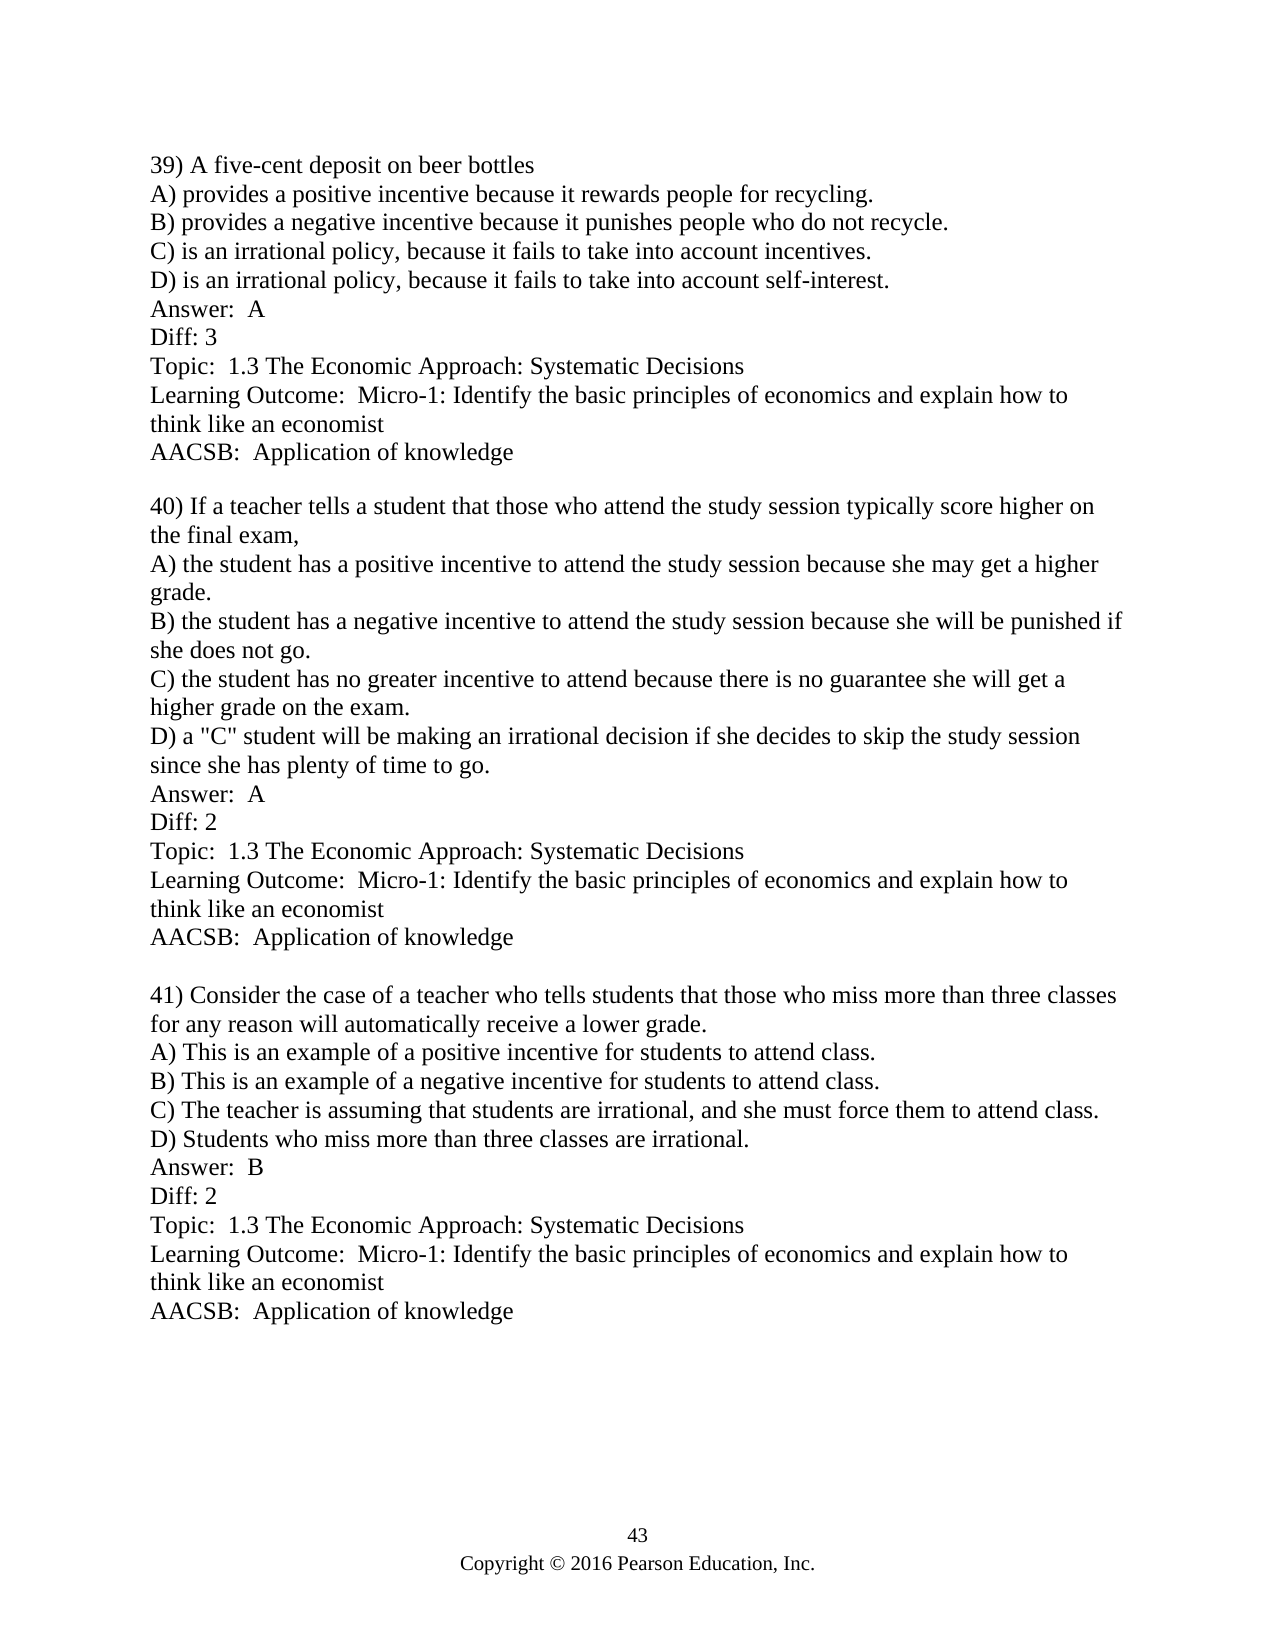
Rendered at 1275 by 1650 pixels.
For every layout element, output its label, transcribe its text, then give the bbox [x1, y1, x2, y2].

text 39) A five-cent deposit on beer bottles [150, 150, 1125, 179]
text Topic: 1.3 The Economic Approach: Systematic Decisions [150, 351, 1125, 380]
text Learning Outcome: Micro-1: Identify the basic principles of economics and explain how to think like an economist [150, 1239, 1125, 1296]
text Answer: B [150, 1152, 1125, 1181]
text B) the student has a negative incentive to attend the study session because she will be punished if she does not go. [150, 606, 1125, 664]
text B) provides a negative incentive because it punishes people who do not recycle. [150, 207, 1125, 236]
text AACSB: Application of knowledge [150, 922, 1125, 951]
text B) This is an example of a negative incentive for students to attend class. [150, 1066, 1125, 1095]
text A) the student has a positive incentive to attend the study session because she may get a higher grade. [150, 549, 1125, 606]
text Topic: 1.3 The Economic Approach: Systematic Decisions [150, 1210, 1125, 1239]
text Diff: 2 [150, 807, 1125, 836]
text A) This is an example of a positive incentive for students to attend class. [150, 1037, 1125, 1066]
text D) a "C" student will be making an irrational decision if she decides to skip the study session since she has plenty of time to go. [150, 721, 1125, 779]
text D) is an irrational policy, because it fails to take into account self-interest. [150, 265, 1125, 294]
text AACSB: Application of knowledge [150, 437, 1125, 466]
text C) the student has no greater incentive to attend because there is no guarantee she will get a higher grade on the exam. [150, 664, 1125, 721]
text A) provides a positive incentive because it rewards people for recycling. [150, 179, 1125, 207]
text C) The teacher is assuming that students are irrational, and she must force them to attend class. [150, 1095, 1125, 1124]
text Learning Outcome: Micro-1: Identify the basic principles of economics and explain how to think like an economist [150, 380, 1125, 437]
text C) is an irrational policy, because it fails to take into account incentives. [150, 236, 1125, 265]
text 41) Consider the case of a teacher who tells students that those who miss more than three classes for any reason will automatically receive a lower grade. [150, 980, 1125, 1037]
text D) Students who miss more than three classes are irrational. [150, 1124, 1125, 1152]
text Answer: A [150, 779, 1125, 807]
text Topic: 1.3 The Economic Approach: Systematic Decisions [150, 836, 1125, 865]
text 40) If a teacher tells a student that those who attend the study session typically score higher on the final exam, [150, 491, 1125, 549]
text Learning Outcome: Micro-1: Identify the basic principles of economics and explain how to think like an economist [150, 865, 1125, 922]
text Answer: A [150, 294, 1125, 322]
text AACSB: Application of knowledge [150, 1296, 1125, 1325]
text Diff: 3 [150, 322, 1125, 351]
text Diff: 2 [150, 1181, 1125, 1210]
